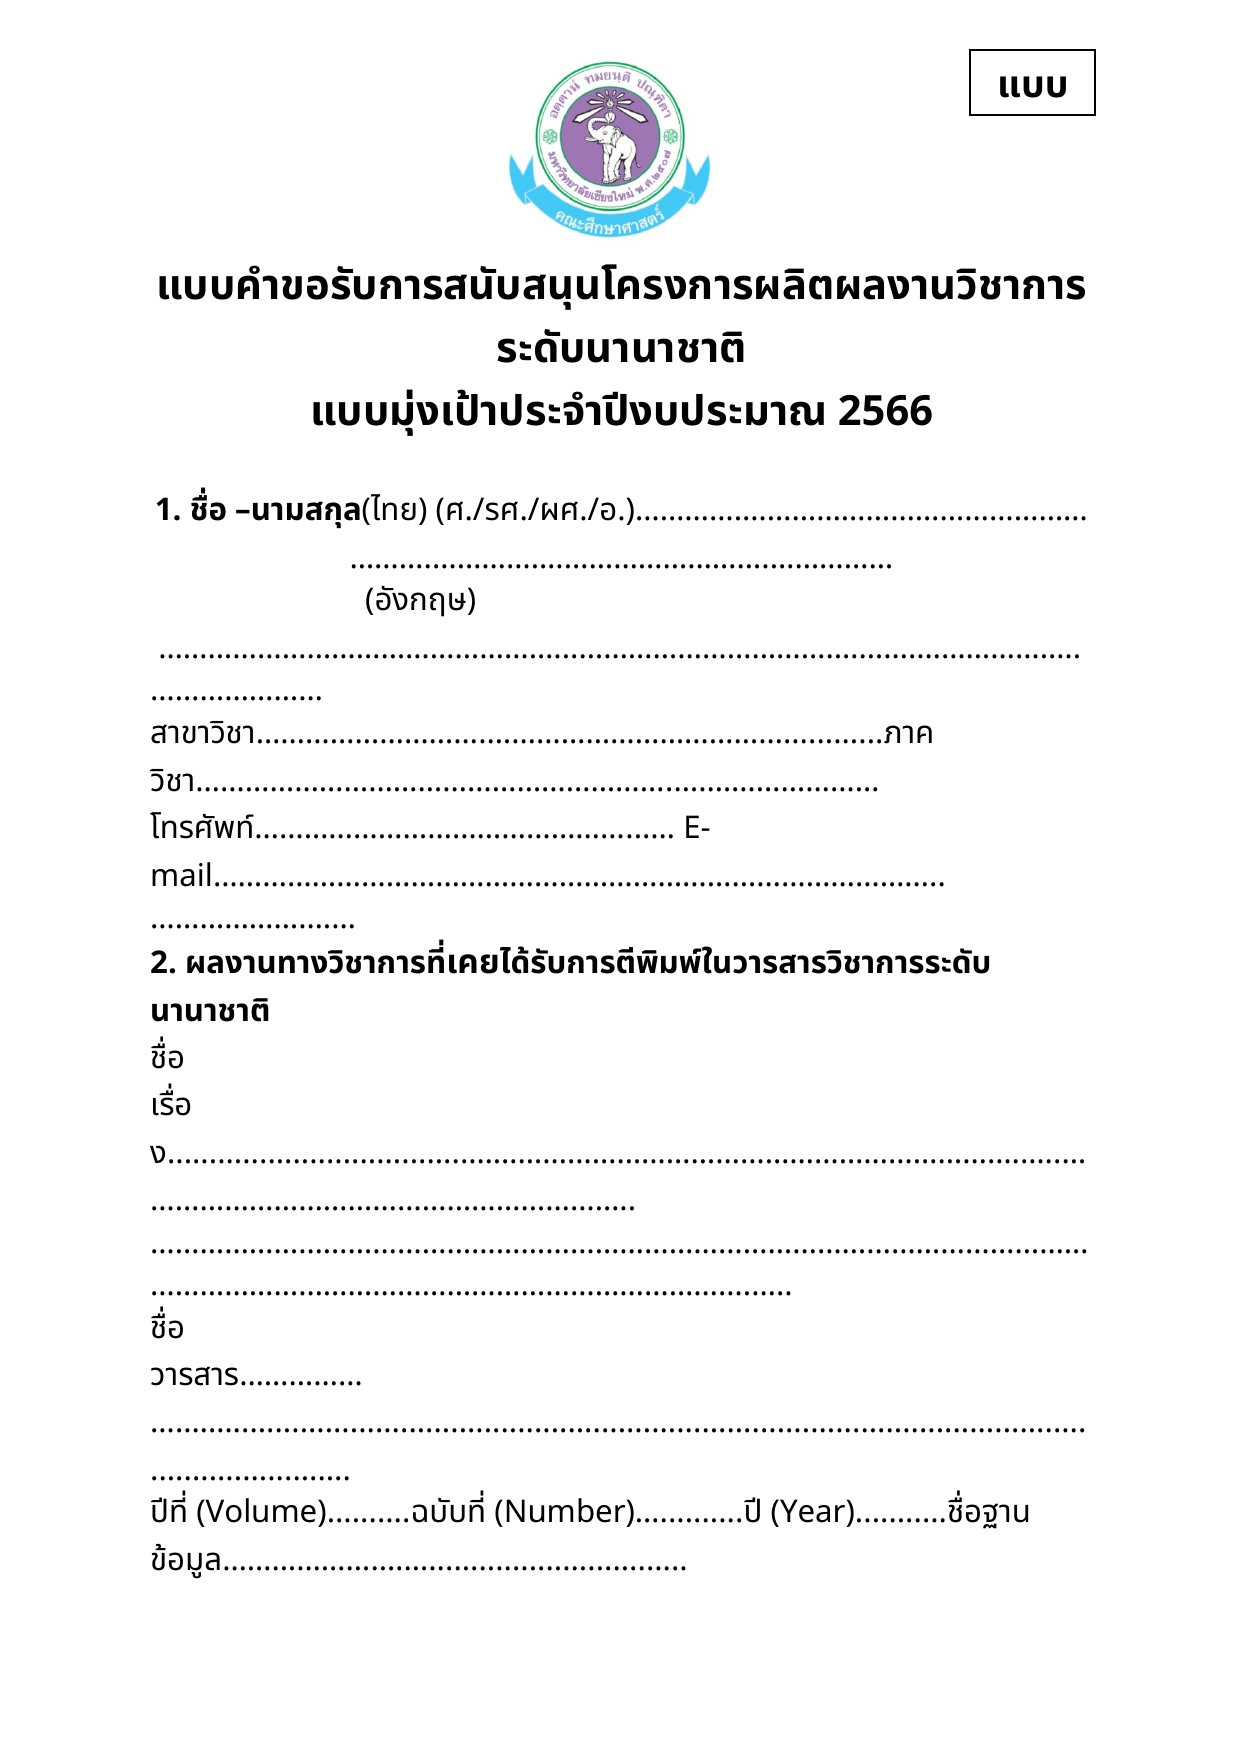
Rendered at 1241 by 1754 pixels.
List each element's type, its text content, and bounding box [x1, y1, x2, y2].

text ปีที่ (Volume)..........ฉบับที่ (Number)…..........ปี (Year)...........ชื่อฐานข้อมูล……………….……............................... [150, 1489, 1093, 1584]
text (อังกฤษ) …………………………………………...………………………….……….…………….….………………… สาขาวิชา……………………….………………………………............ภาควิชา………………………………………………….….…………………โทรศัพท์………………………………………...… E-mail……………………………………………………………………………..………………….… [150, 577, 1093, 938]
picture [507, 57, 713, 242]
text 2. ผลงานทางวิชาการที่เคยได้รับการตีพิมพ์ในวารสารวิชาการระดับนานาชาติ ชื่อเรื่อง....................................………………………………………………………….…..…………………………………………………….. …………………………………………………………………………………………………………………………………………………………………….….. [150, 938, 1093, 1305]
text ชื่อวารสาร……………….…….............................................................................................................................. [150, 1305, 1093, 1489]
text แบบคำขอรับการสนับสนุนโครงการผลิตผลงานวิชาการระดับนานาชาติ แบบมุ่งเป้าประจำปีงบประมาณ 2566 1. ชื่อ –นามสกุล(ไทย) (ศ./รศ./ผศ./อ.)………….…………………………………………….…………….…………………….…………… [150, 255, 1093, 577]
